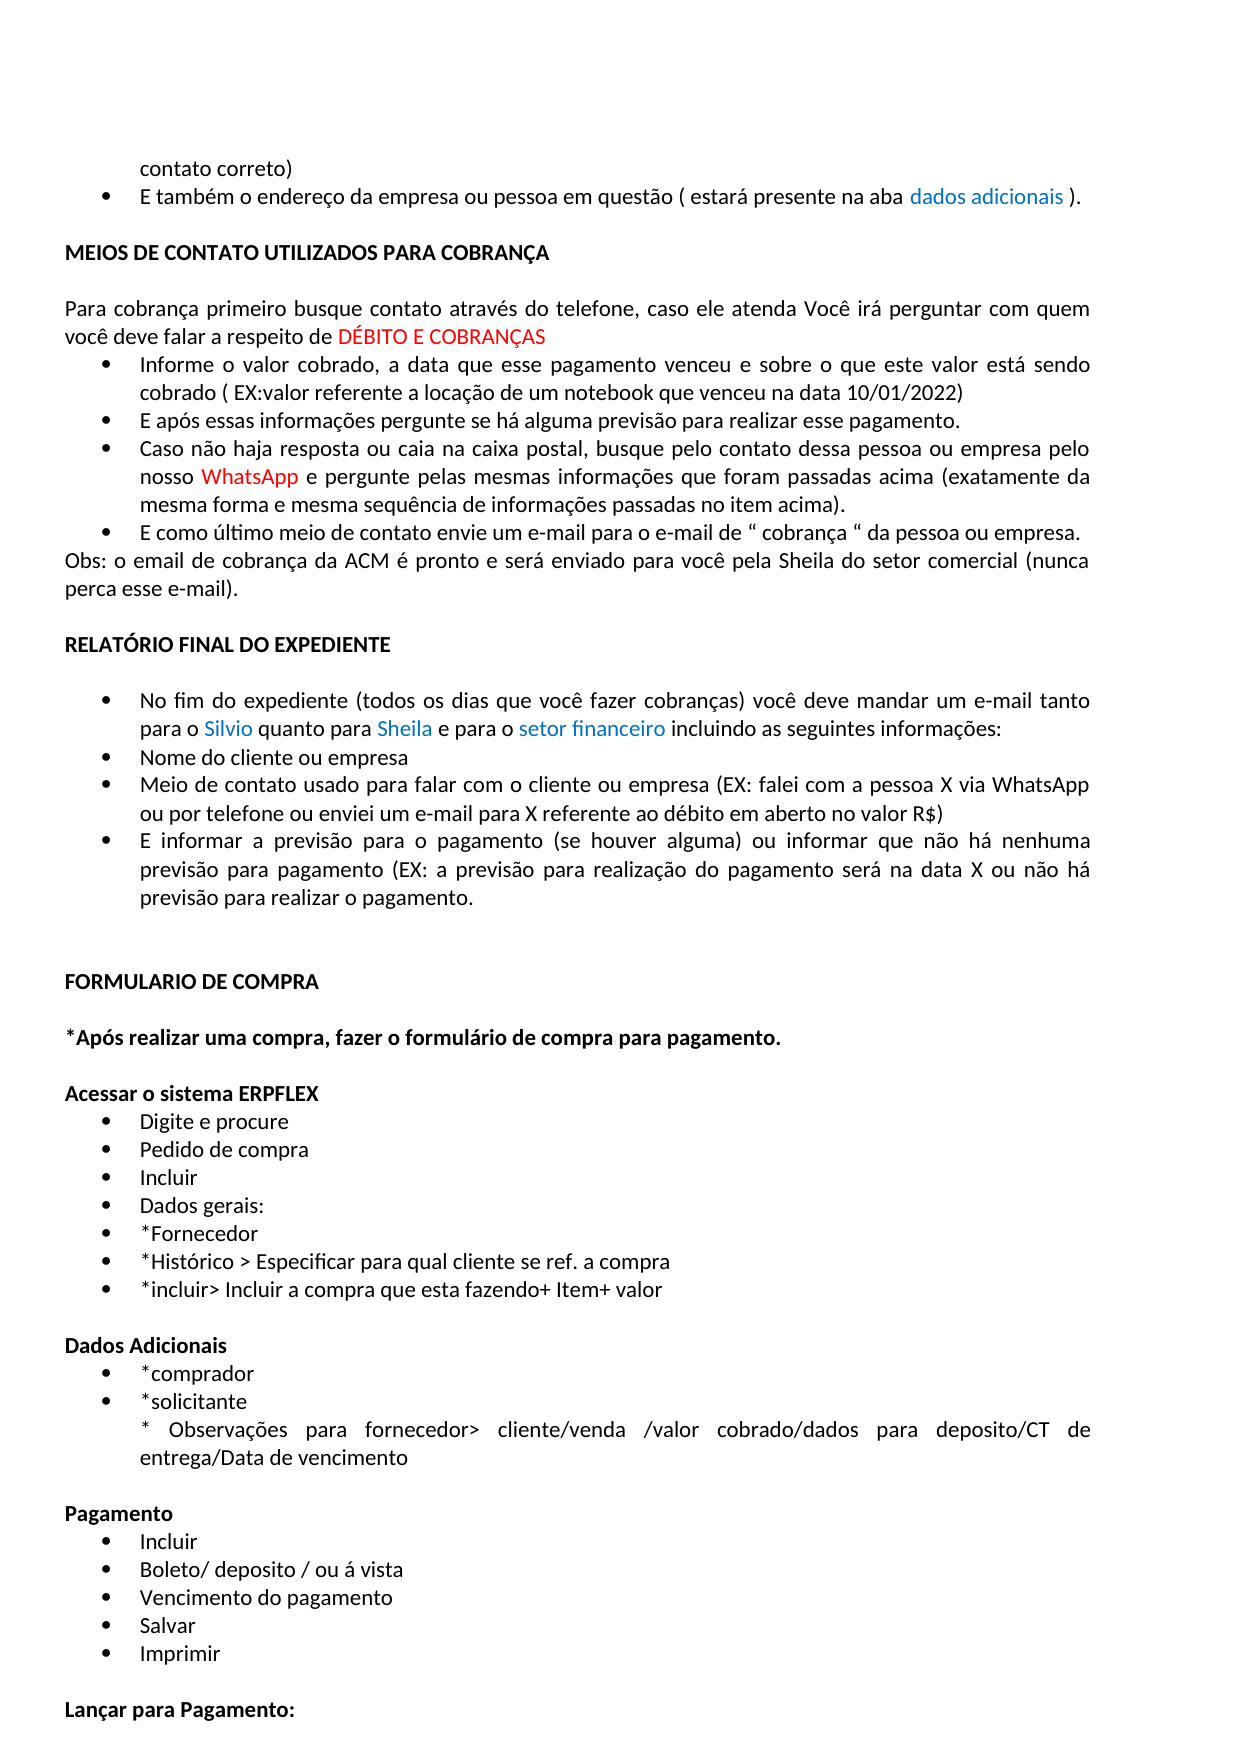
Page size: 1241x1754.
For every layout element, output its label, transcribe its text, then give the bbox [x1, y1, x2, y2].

text Dados Adicionais [64, 1331, 1092, 1359]
list Incluir [102, 1163, 1092, 1191]
list E após essas informações pergunte se há alguma previsão para realizar esse pagamento. [102, 406, 1092, 434]
list No fim do expediente (todos os dias que você fazer cobranças) você deve mandar um e-mail tanto para o Silvio quanto para Sheila e para o setor financeiro incluindo as seguintes informações: [102, 687, 1092, 743]
list Vencimento do pagamento [102, 1583, 1092, 1611]
list *Histórico > Especificar para qual cliente se ref. a compra [102, 1247, 1092, 1275]
list Pedido de compra [102, 1135, 1092, 1163]
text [64, 1695, 1092, 1723]
list Salvar [102, 1611, 1092, 1639]
list *Fornecedor [102, 1219, 1092, 1247]
list *incluir> Incluir a compra que esta fazendo+ Item+ valor [102, 1275, 1092, 1303]
list *solicitante * Observações para fornecedor> cliente/venda /valor cobrado/dados para deposito/CT de entrega/Data de vencimento [102, 1387, 1092, 1471]
list Caso não haja resposta ou caia na caixa postal, busque pelo contato dessa pessoa ou empresa pelo nosso WhatsApp e pergunte pelas mesmas informações que foram passadas acima (exatamente da mesma forma e mesma sequência de informações passadas no item acima). [102, 434, 1092, 518]
text MEIOS DE CONTATO UTILIZADOS PARA COBRANÇA [64, 238, 1092, 266]
list E também o endereço da empresa ou pessoa em questão ( estará presente na aba dados adicionais ). [102, 182, 1092, 210]
list Nome do cliente ou empresa [102, 743, 1092, 771]
text *Após realizar uma compra, fazer o formulário de compra para pagamento. [64, 1023, 1092, 1051]
text Obs: o email de cobrança da ACM é pronto e será enviado para você pela Sheila do setor comercial (nunca perca esse e-mail). [64, 546, 1092, 602]
text Pagamento [64, 1499, 1092, 1527]
list Dados gerais: [102, 1191, 1092, 1219]
list Incluir [102, 1527, 1092, 1555]
text Para cobrança primeiro busque contato através do telefone, caso ele atenda Você irá perguntar com quem você deve falar a respeito de DÉBITO E COBRANÇAS [64, 294, 1092, 350]
list Meio de contato usado para falar com o cliente ou empresa (EX: falei com a pessoa X via WhatsApp ou por telefone ou enviei um e-mail para X referente ao débito em aberto no valor R$) [102, 771, 1092, 827]
list E informar a previsão para o pagamento (se houver alguma) ou informar que não há nenhuma previsão para pagamento (EX: a previsão para realização do pagamento será na data X ou não há previsão para realizar o pagamento. [102, 827, 1092, 911]
text RELATÓRIO FINAL DO EXPEDIENTE [64, 631, 1092, 658]
list Informe o valor cobrado, a data que esse pagamento venceu e sobre o que este valor está sendo cobrado ( EX:valor referente a locação de um notebook que venceu na data 10/01/2022) [102, 350, 1092, 406]
list Imprimir [102, 1639, 1092, 1667]
list E como último meio de contato envie um e-mail para o e-mail de “ cobrança “ da pessoa ou empresa. [102, 518, 1092, 546]
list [102, 154, 1092, 182]
text FORMULARIO DE COMPRA [64, 967, 1092, 995]
list Digite e procure [102, 1107, 1092, 1135]
list Boleto/ deposito / ou á vista [102, 1555, 1092, 1583]
text Acessar o sistema ERPFLEX [64, 1079, 1092, 1107]
list *comprador [102, 1359, 1092, 1387]
